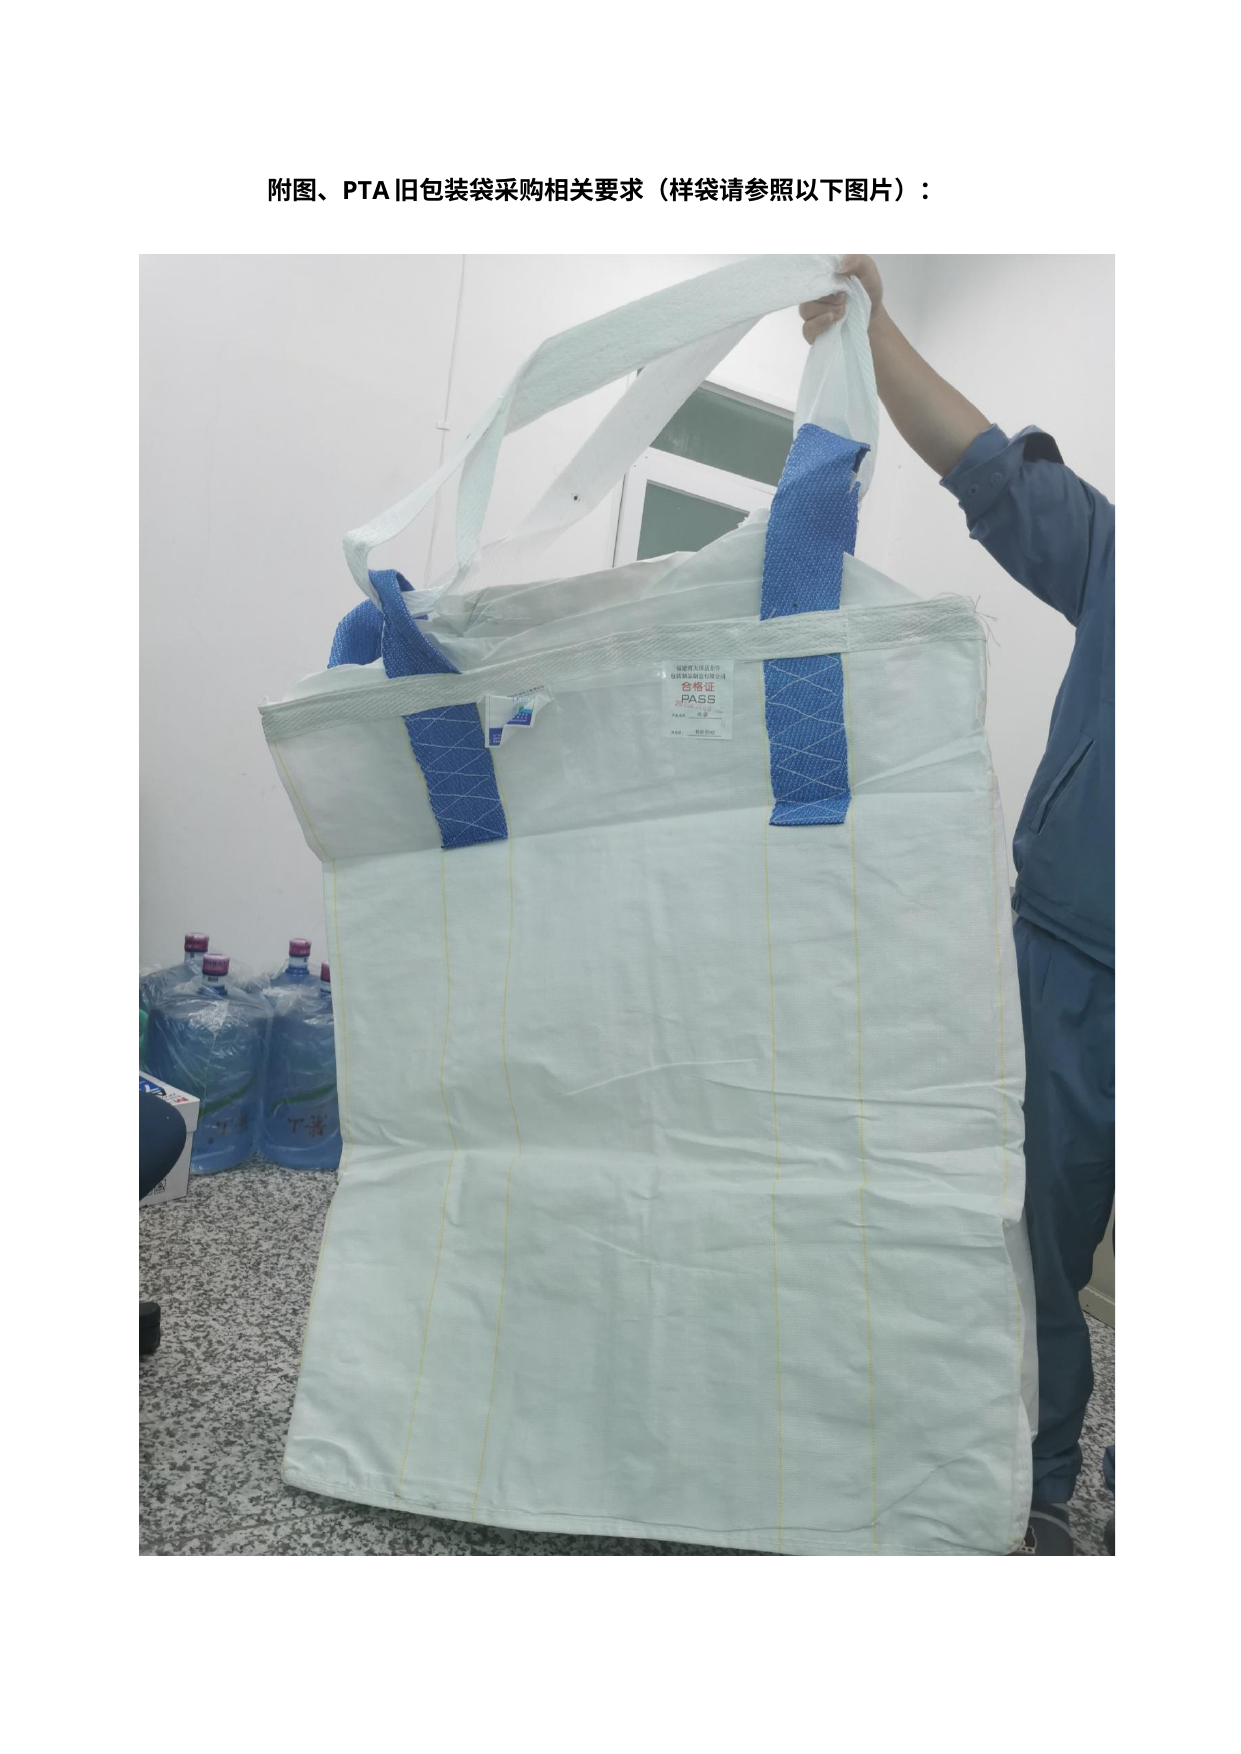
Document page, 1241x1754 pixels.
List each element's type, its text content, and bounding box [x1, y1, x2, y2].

text 附图、PTA旧包装袋采购相关要求（样袋请参照以下图片）： [217, 156, 1125, 221]
picture [139, 254, 1116, 1556]
